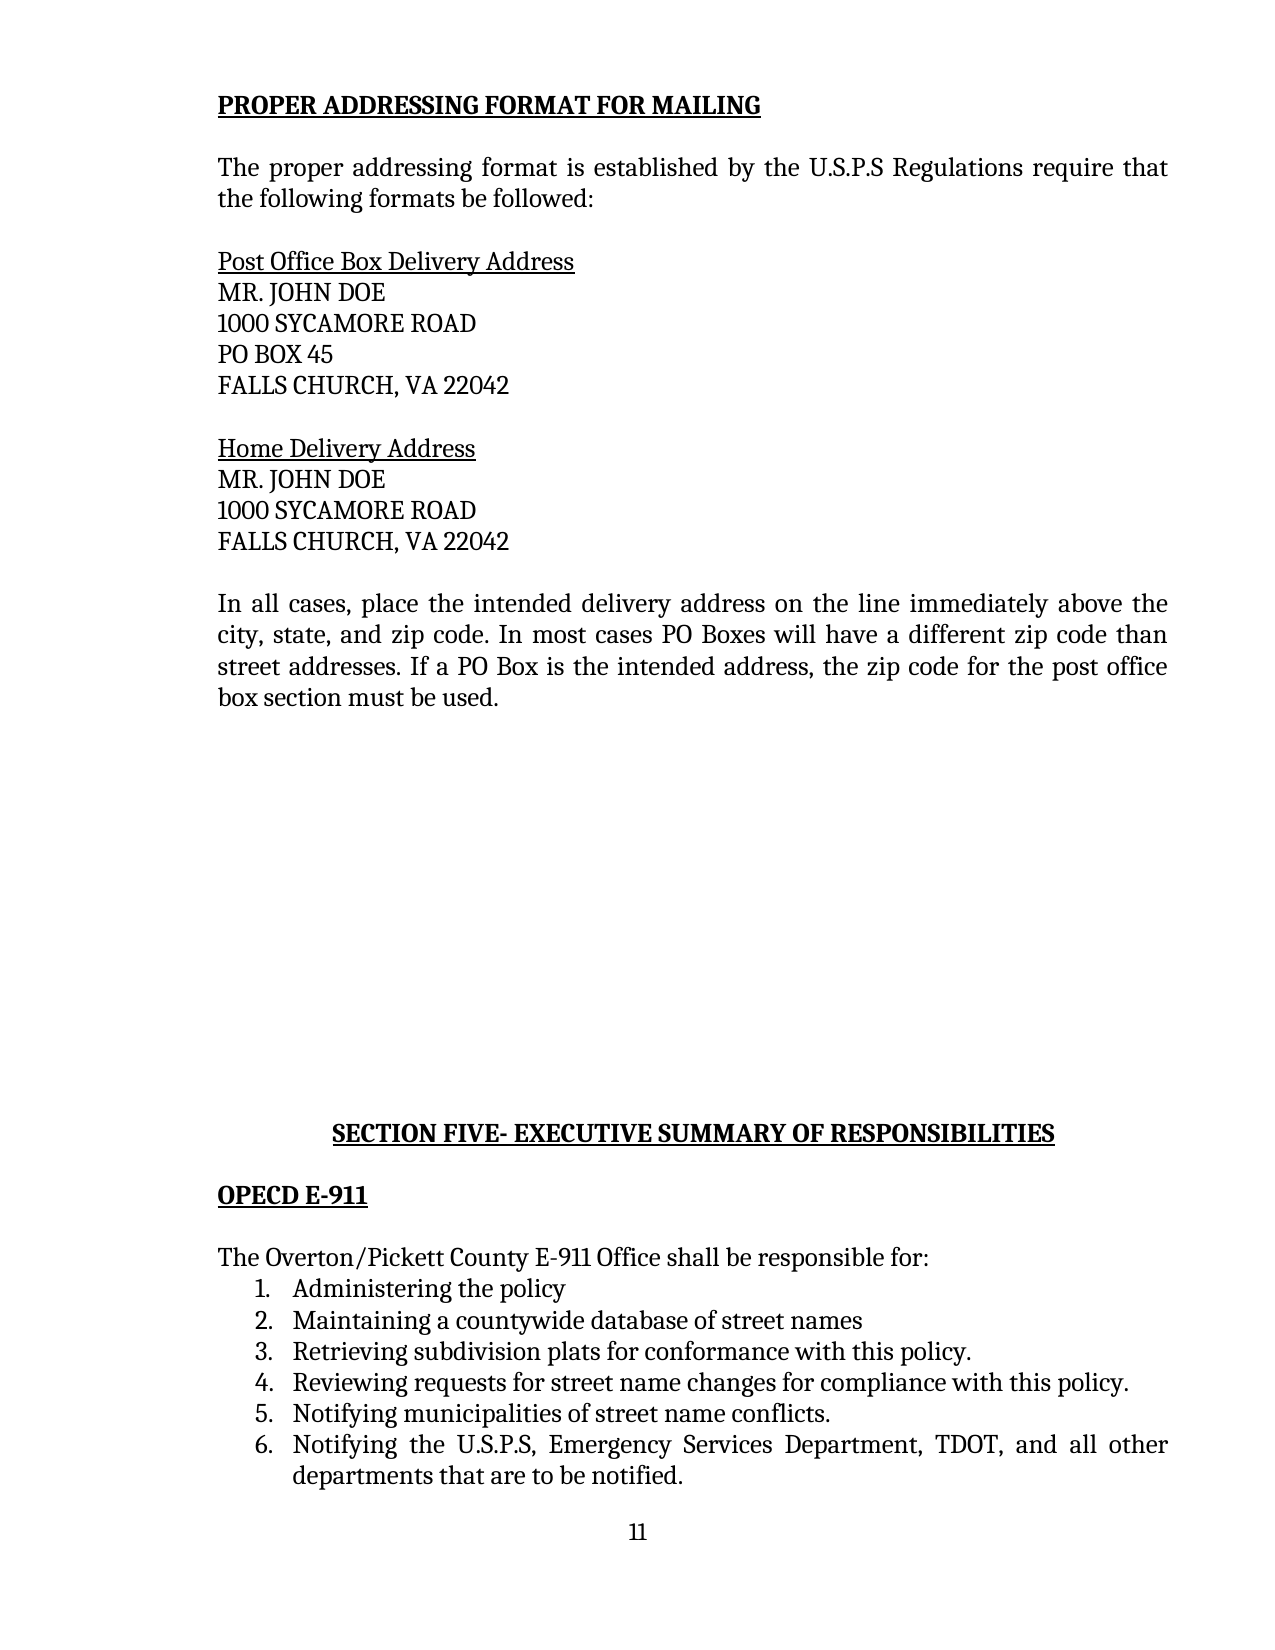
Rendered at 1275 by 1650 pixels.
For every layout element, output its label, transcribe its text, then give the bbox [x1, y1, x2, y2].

list MR. JOHN DOE [217, 277, 1170, 308]
list Retrieving subdivision plats for conformance with this policy. [255, 1336, 1170, 1367]
list Home Delivery Address [217, 433, 1170, 464]
list The Overton/Pickett County E-911 Office shall be responsible for: [217, 1242, 1170, 1273]
list 1000 SYCAMORE ROAD [217, 308, 1170, 339]
list Post Office Box Delivery Address [217, 246, 1170, 277]
list FALLS CHURCH, VA 22042 [217, 526, 1170, 557]
list Administering the policy [255, 1273, 1170, 1305]
list Maintaining a countywide database of street names [255, 1305, 1170, 1336]
list 1000 SYCAMORE ROAD [217, 495, 1170, 526]
list MR. JOHN DOE [217, 464, 1170, 495]
list The proper addressing format is established by the U.S.P.S Regulations require that the following formats be followed: [217, 152, 1170, 214]
list PO BOX 45 [217, 339, 1170, 370]
list SECTION FIVE- EXECUTIVE SUMMARY OF RESPONSIBILITIES [217, 1118, 1170, 1149]
list In all cases, place the intended delivery address on the line immediately above the city, state, and zip code. In most cases PO Boxes will have a different zip code than street addresses. If a PO Box is the intended address, the zip code for the post office box section must be used. [217, 588, 1170, 713]
list FALLS CHURCH, VA 22042 [217, 370, 1170, 401]
list Notifying the U.S.P.S, Emergency Services Department, TDOT, and all other departments that are to be notified. [255, 1429, 1170, 1492]
list Notifying municipalities of street name conflicts. [255, 1398, 1170, 1429]
list OPECD E-911 [217, 1180, 1170, 1211]
list Reviewing requests for street name changes for compliance with this policy. [255, 1367, 1170, 1398]
list PROPER ADDRESSING FORMAT FOR MAILING [217, 90, 1170, 121]
